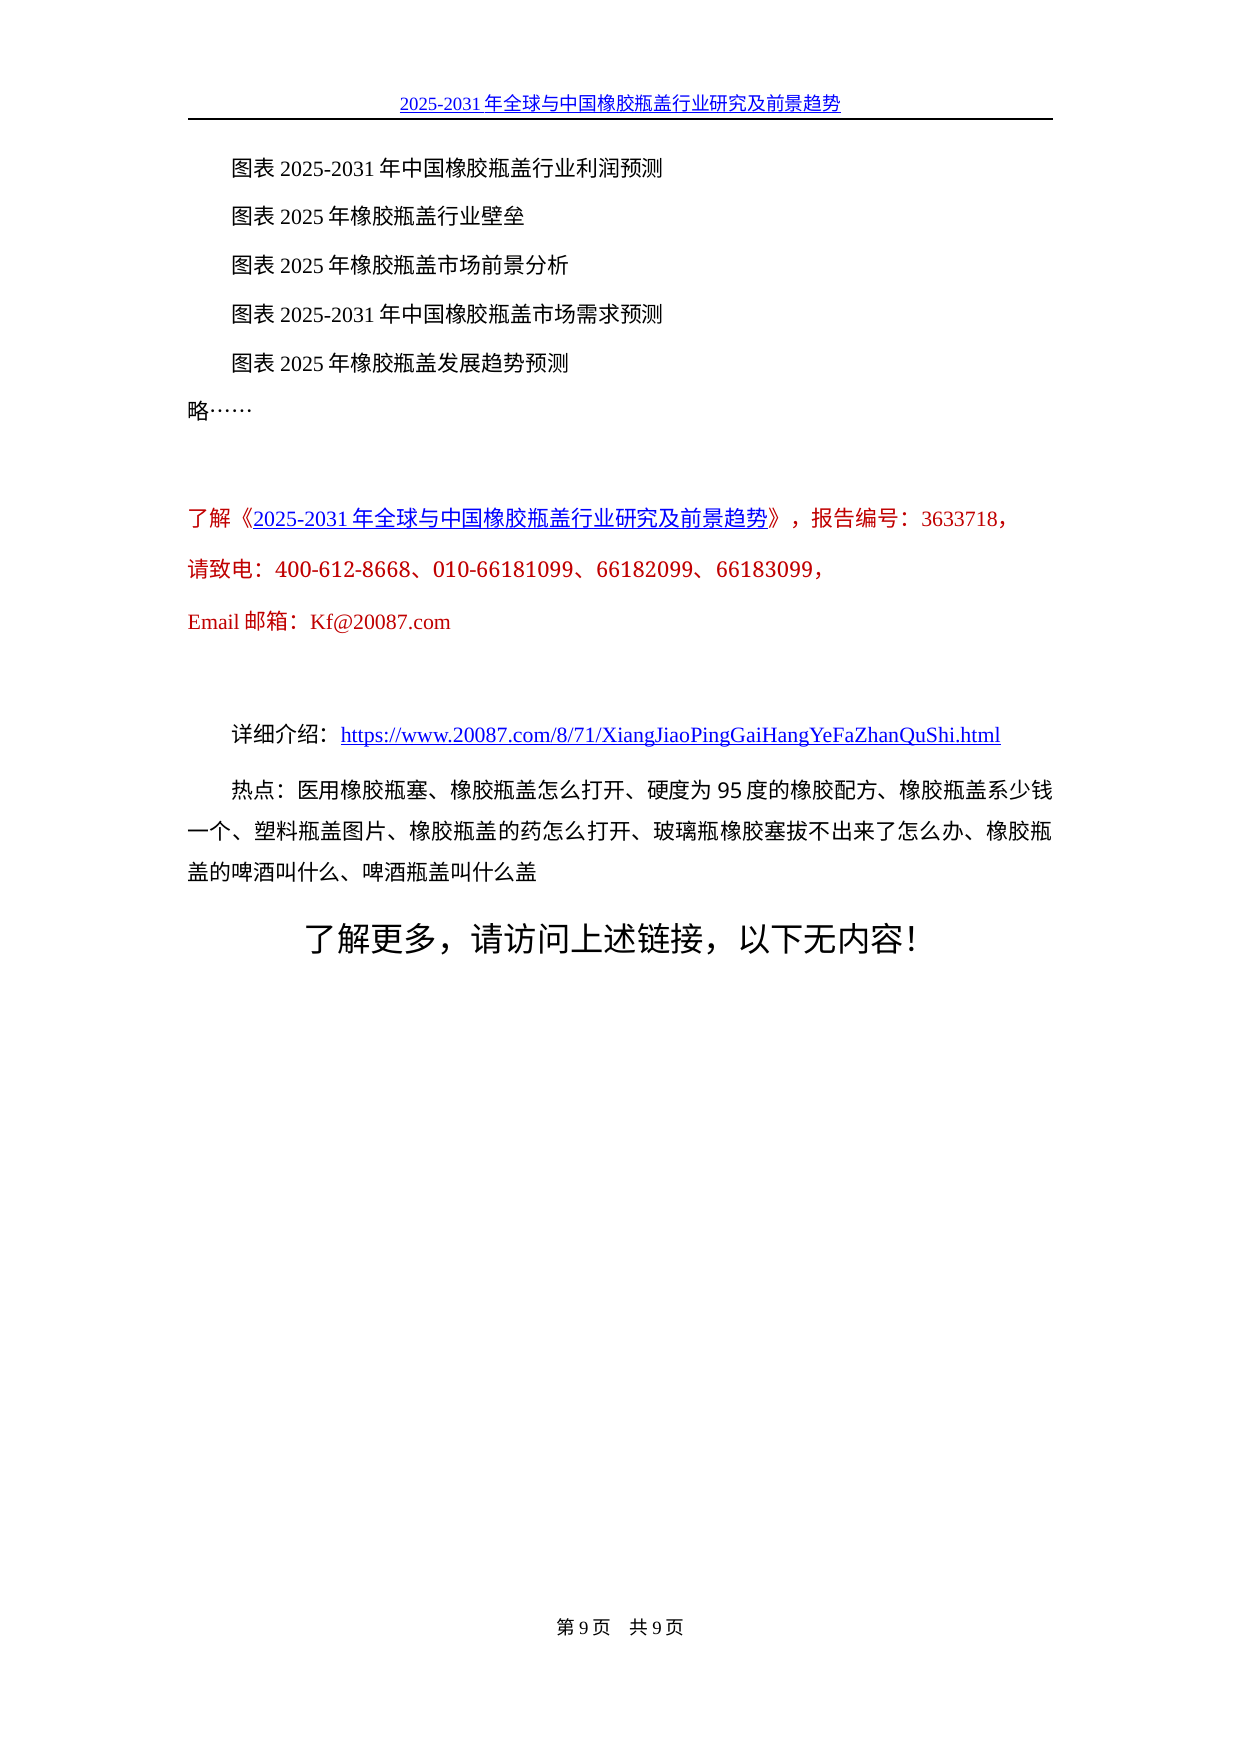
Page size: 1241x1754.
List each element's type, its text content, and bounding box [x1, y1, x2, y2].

text 详细介绍：https://www.20087.com/8/71/XiangJiaoPingGaiHangYeFaZhanQuShi.html [187, 716, 1053, 749]
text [187, 150, 1053, 426]
title 了解更多，请访问上述链接，以下无内容！ [187, 904, 1053, 969]
text 了解《2025-2031年全球与中国橡胶瓶盖行业研究及前景趋势》，报告编号：3633718， [187, 500, 1053, 533]
text 热点：医用橡胶瓶塞、橡胶瓶盖怎么打开、硬度为95度的橡胶配方、橡胶瓶盖系少钱一个、塑料瓶盖图片、橡胶瓶盖的药怎么打开、玻璃瓶橡胶塞拔不出来了怎么办、橡胶瓶盖的啤酒叫什么、啤酒瓶盖叫什么盖 [187, 773, 1053, 887]
text Email邮箱：Kf@20087.com [187, 603, 1053, 636]
text 请致电：400-612-8668、010-66181099、66182099、66183099， [187, 552, 1053, 584]
